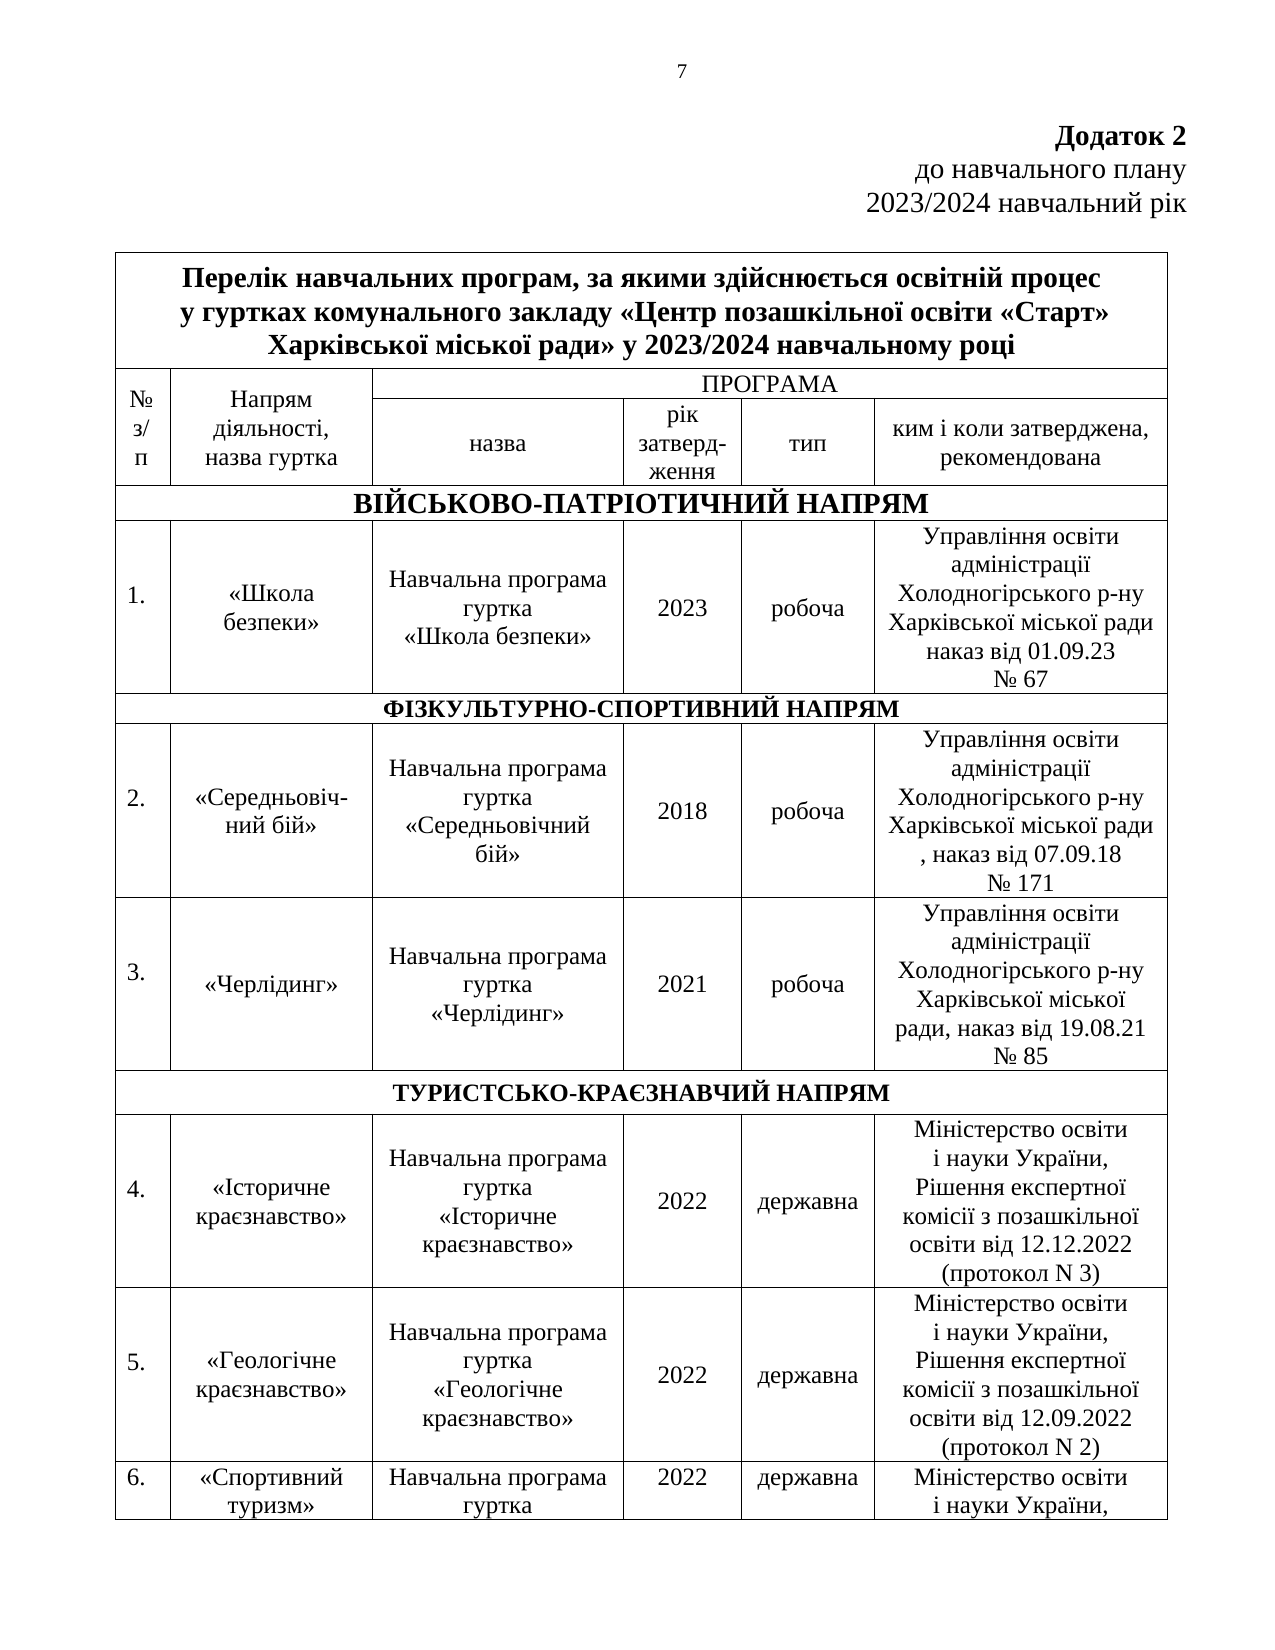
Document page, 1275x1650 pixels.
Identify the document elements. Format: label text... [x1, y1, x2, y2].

text 2023/2024 навчальний рік [177, 185, 1186, 219]
table_cell [116, 1462, 170, 1519]
table_cell Навчальна програма гуртка «Середньовічний бій» [373, 724, 623, 897]
table_cell Навчальна програма гуртка «Школа безпеки» [373, 521, 623, 693]
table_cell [373, 1462, 623, 1519]
table_cell ТУРИСТСЬКО-КРАЄЗНАВЧИЙ НАПРЯМ [116, 1071, 1167, 1113]
table_cell державна [742, 1462, 874, 1519]
table_cell рік затверд-ження [624, 399, 741, 485]
table_cell робоча [742, 898, 874, 1070]
table_cell державна [742, 1288, 874, 1461]
table_cell Управління освіти адміністрації Холодногірського р-ну Харківської міської ради , наказ від 07.09.18 № 171 [875, 724, 1167, 897]
table_cell «Середньовіч-ний бій» [171, 724, 372, 897]
table_cell «Спортивний туризм» [171, 1462, 372, 1519]
table_cell 2022 [624, 1115, 741, 1287]
table_cell ВІЙСЬКОВО-ПАТРІОТИЧНИЙ НАПРЯМ [116, 486, 1167, 520]
table_cell Міністерство освіти і науки України, Рішення експертної комісії з позашкільної освіти від 12.09.2022 (протокол N 2) [875, 1288, 1167, 1461]
table_cell Навчальна програма гуртка «Черлідинг» [373, 898, 623, 1070]
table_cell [875, 1462, 1167, 1519]
table_cell робоча [742, 521, 874, 693]
table_cell ким і коли затверджена, рекомендована [875, 399, 1167, 485]
table_cell 2023 [624, 521, 741, 693]
table_cell Навчальна програма гуртка «Геологічне краєзнавство» [373, 1288, 623, 1461]
table_cell Навчальна програма гуртка «Історичне краєзнавство» [373, 1115, 623, 1287]
table_cell 2018 [624, 724, 741, 897]
table_cell Міністерство освіти і науки України, Рішення експертної комісії з позашкільної освіти від 12.12.2022 (протокол N 3) [875, 1115, 1167, 1287]
table_cell ПРОГРАМА [373, 369, 1167, 398]
table_cell «Школа безпеки» [171, 521, 372, 693]
text до навчального плану [177, 152, 1186, 185]
table_cell № з/п [116, 369, 170, 485]
table_cell робоча [742, 724, 874, 897]
table_cell [116, 1115, 170, 1287]
table_cell 2021 [624, 898, 741, 1070]
table_cell «Історичне краєзнавство» [171, 1115, 372, 1287]
table_cell 2022 [624, 1462, 741, 1519]
text Додаток 2 [177, 118, 1186, 152]
table_cell [116, 1288, 170, 1461]
table_cell «Геологічне краєзнавство» [171, 1288, 372, 1461]
table_cell Управління освіти адміністрації Холодногірського р-ну Харківської міської ради, наказ від 19.08.21 № 85 [875, 898, 1167, 1070]
table_cell державна [742, 1115, 874, 1287]
table_cell ФІЗКУЛЬТУРНО-СПОРТИВНИЙ НАПРЯМ [116, 694, 1167, 723]
table_cell Напрям діяльності, назва гуртка [171, 369, 372, 485]
table_cell тип [742, 399, 874, 485]
table_cell [116, 898, 170, 1070]
table_cell назва [373, 399, 623, 485]
table_cell «Черлідинг» [171, 898, 372, 1070]
table_cell [116, 521, 170, 693]
table_cell [116, 724, 170, 897]
table_cell 2022 [624, 1288, 741, 1461]
table_header Перелік навчальних програм, за якими здійснюється освітній процес у гуртках комунального закладу «Центр позашкільної освіти «Старт» Харківської міської ради» у 2023/2024 навчальному році [116, 253, 1167, 368]
table_cell Управління освіти адміністрації Холодногірського р-ну Харківської міської ради наказ від 01.09.23 № 67 [875, 521, 1167, 693]
